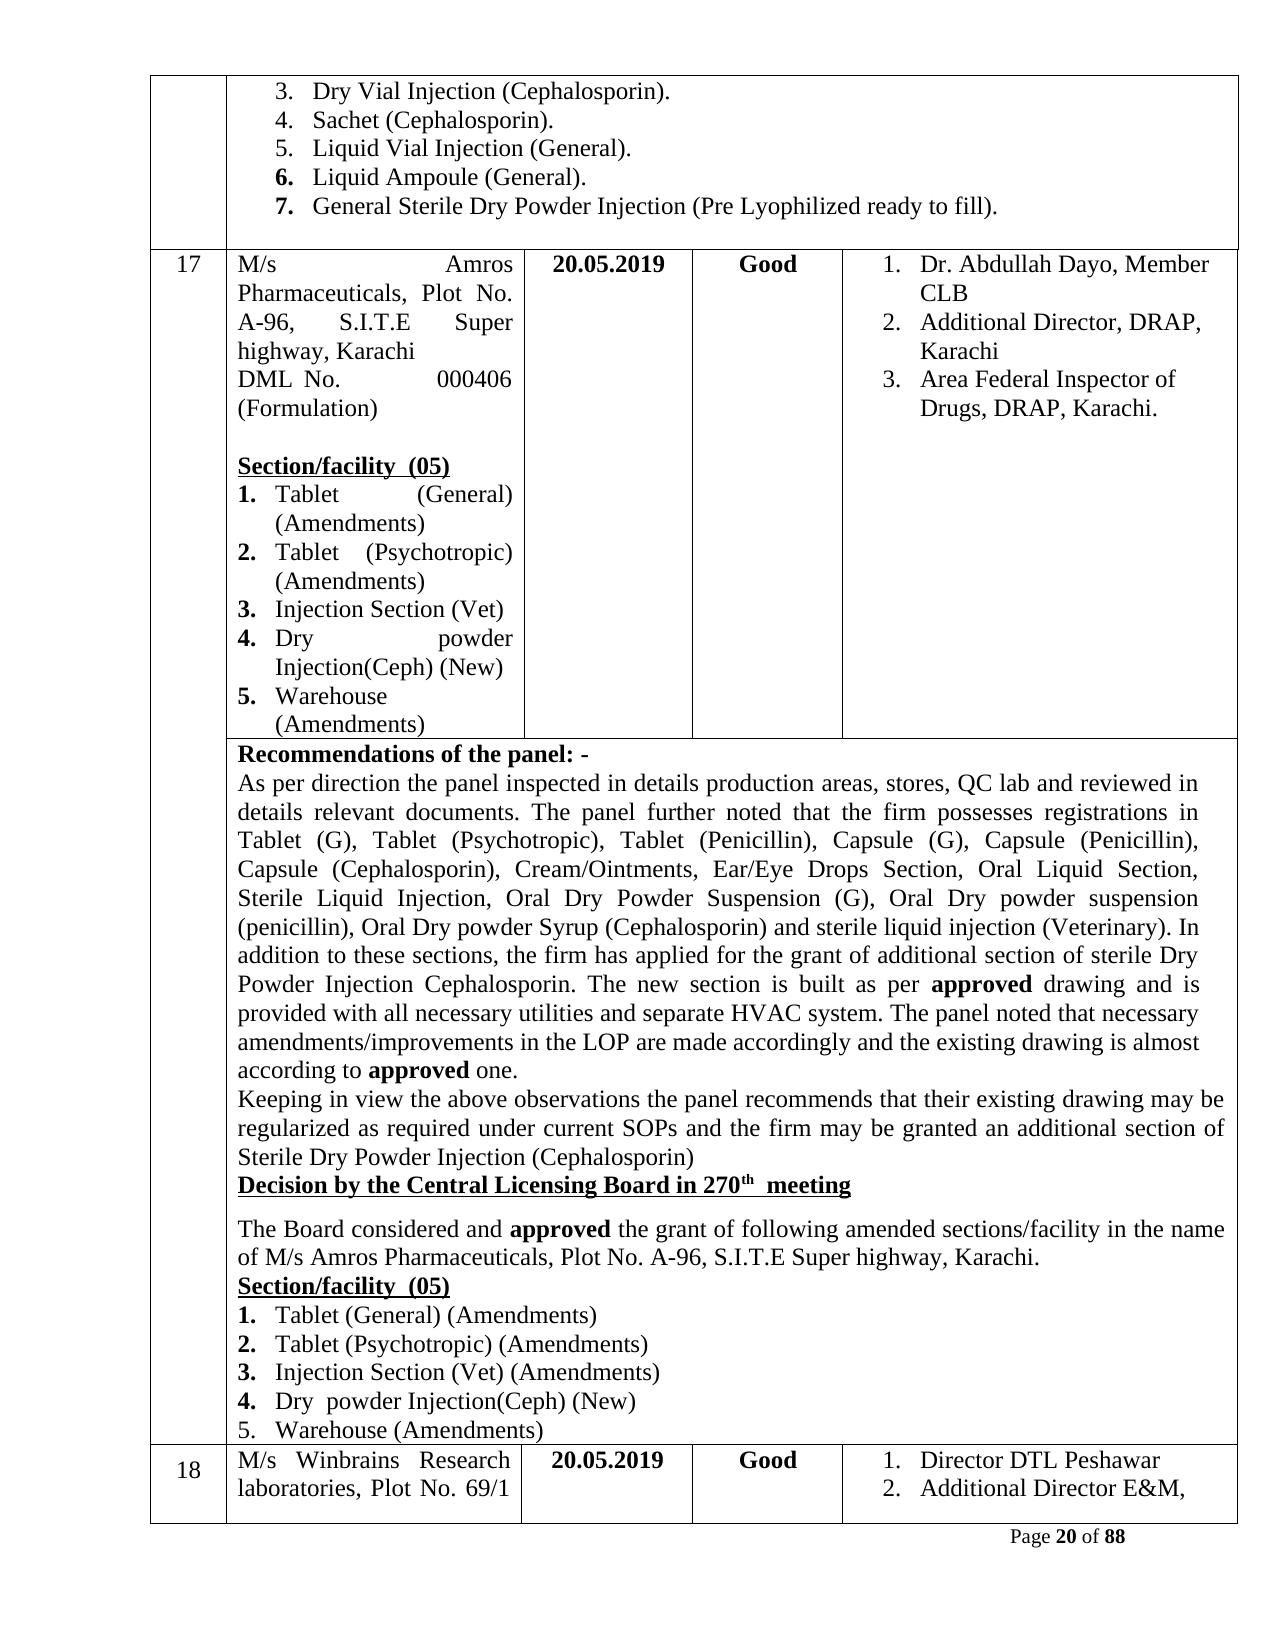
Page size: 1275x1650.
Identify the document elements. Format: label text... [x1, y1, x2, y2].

table_cell Dr. Abdullah Dayo, Member CLB Additional Director, DRAP, Karachi Area Federal Inspector of Drugs, DRAP, Karachi. [843, 250, 1237, 738]
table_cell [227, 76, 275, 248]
table_cell 18 [151, 1445, 226, 1523]
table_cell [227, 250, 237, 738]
table_cell Recommendations of the panel: - As per direction the panel inspected in details production areas, stores, QC lab and reviewed in details relevant documents. The panel further noted that the firm possesses registrations in Tablet (G), Tablet (Psychotropic), Tablet (Penicillin), Capsule (G), Capsule (Penicillin), Capsule (Cephalosporin), Cream/Ointments, Ear/Eye Drops Section, Oral Liquid Section, Sterile Liquid Injection, Oral Dry Powder Suspension (G), Oral Dry powder suspension (penicillin), Oral Dry powder Syrup (Cephalosporin) and sterile liquid injection (Veterinary). In addition to these sections, the firm has applied for the grant of additional section of sterile Dry Powder Injection Cephalosporin. The new section is built as per approved drawing and is provided with all necessary utilities and separate HVAC system. The panel noted that necessary amendments/improvements in the LOP are made accordingly and the existing drawing is almost according to approved one. Keeping in view the above observations the panel recommends that their existing drawing may be regularized as required under current SOPs and the firm may be granted an additional section of Sterile Dry Powder Injection (Cephalosporin) Decision by the Central Licensing Board in 270th meeting The Board considered and approved the grant of following amended sections/facility in the name of M/s Amros Pharmaceuticals, Plot No. A-96, S.I.T.E Super highway, Karachi. Section/facility (05) Tablet (General) (Amendments) Tablet (Psychotropic) (Amendments) Injection Section (Vet) (Amendments) Dry powder Injection(Ceph) (New) Warehouse (Amendments) [227, 739, 1237, 1444]
table_cell 20.05.2019 [522, 1445, 692, 1523]
table_cell 20.05.2019 [525, 250, 692, 738]
table_cell 17 [151, 250, 226, 1444]
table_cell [843, 1445, 1237, 1523]
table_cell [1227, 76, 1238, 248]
table_cell Good [693, 250, 842, 738]
table_cell Good [693, 1445, 842, 1523]
